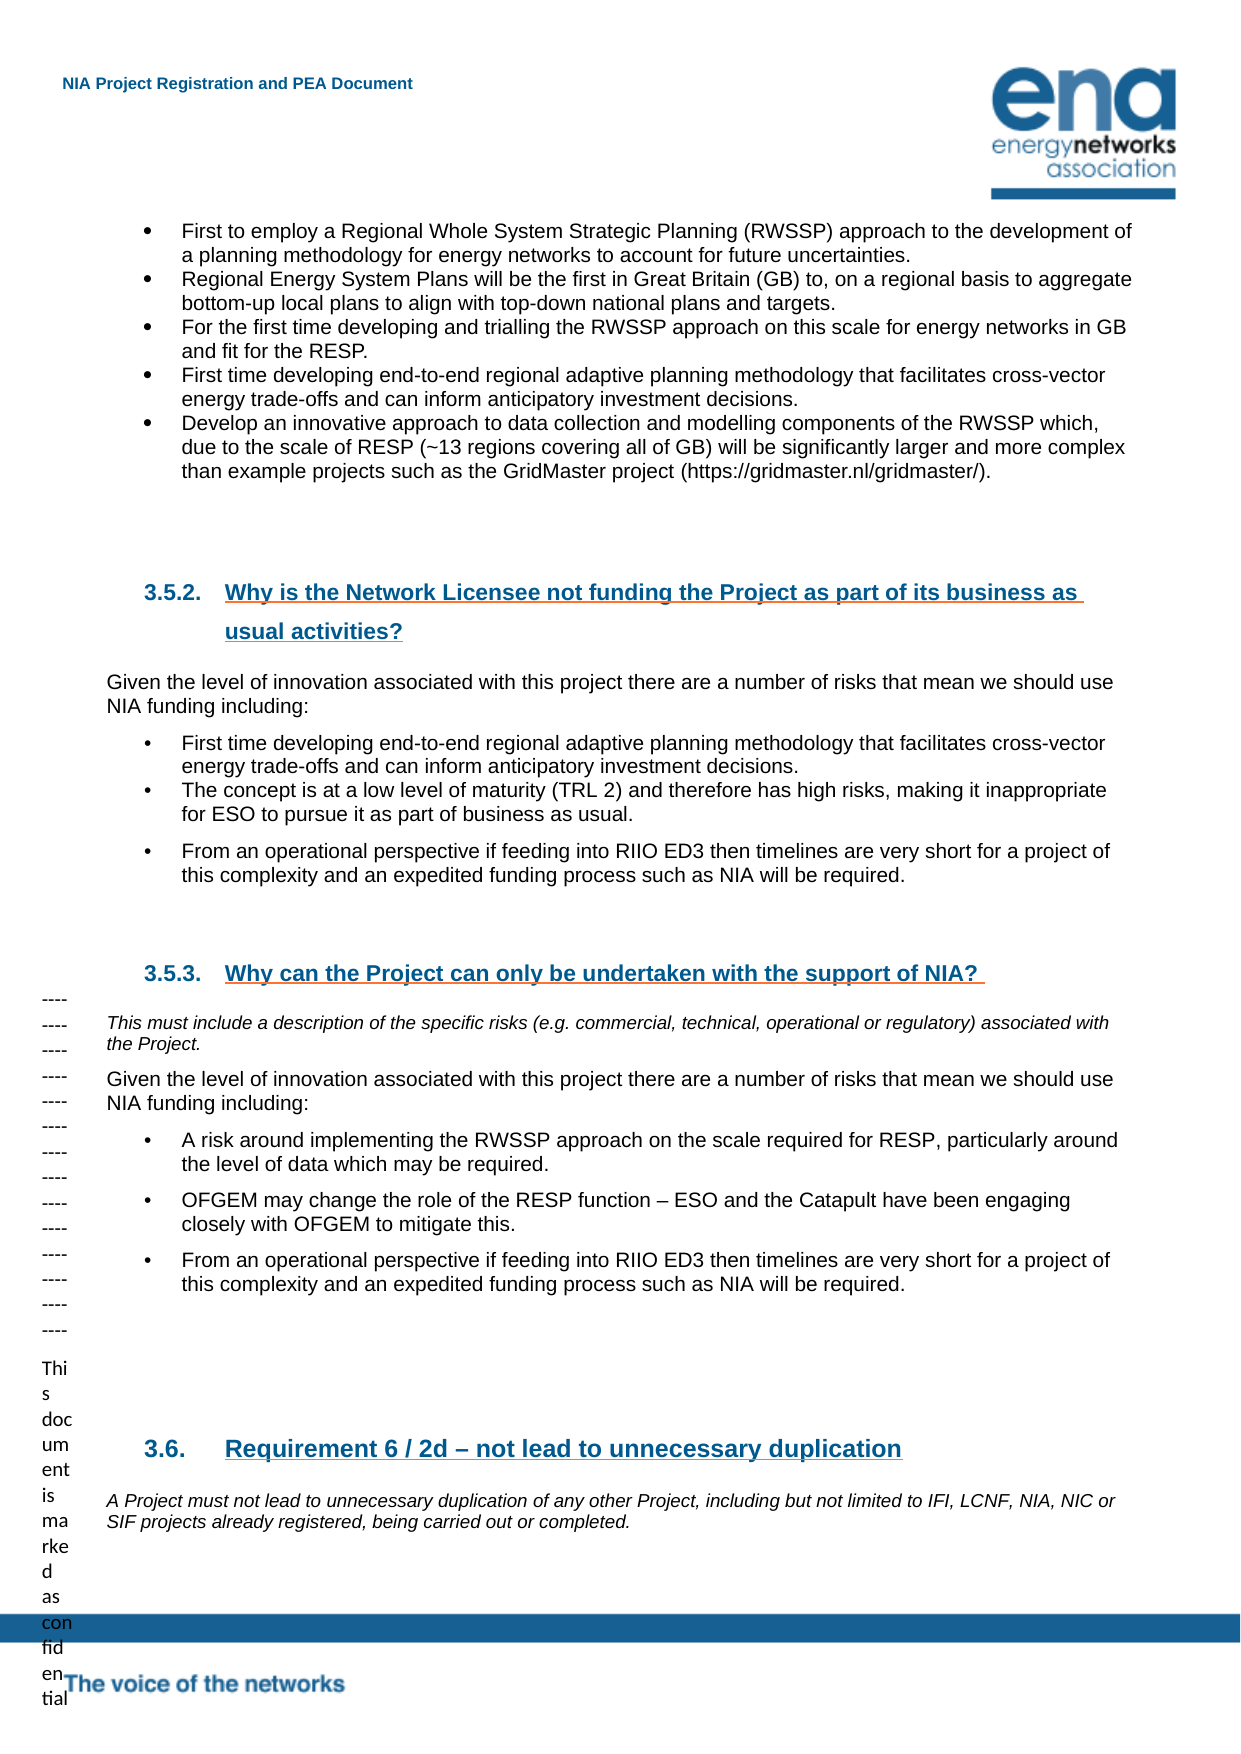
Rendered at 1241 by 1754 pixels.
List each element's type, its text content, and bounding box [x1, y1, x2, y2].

list A risk around implementing the RWSSP approach on the scale required for RESP, particularly around the level of data which may be required. [144, 1127, 1134, 1175]
text A Project must not lead to unnecessary duplication of any other Project, including but not limited to IFI, LCNF, NIA, NIC or SIF projects already registered, being carried out or completed. [106, 1489, 1134, 1532]
list Regional Energy System Plans will be the first in Great Britain (GB) to, on a regional basis to aggregate bottom-up local plans to align with top-down national plans and targets. [144, 267, 1134, 314]
list First time developing end-to-end regional adaptive planning methodology that facilitates cross-vector energy trade-offs and can inform anticipatory investment decisions. [144, 363, 1134, 411]
subtitle Why can the Project can only be undertaken with the support of NIA? [144, 959, 1134, 986]
list Develop an innovative approach to data collection and modelling components of the RWSSP which, due to the scale of RESP (~13 regions covering all of GB) will be significantly larger and more complex than example projects such as the GridMaster project (https://gridmaster.nl/gridmaster/). [144, 411, 1134, 578]
subtitle Why is the Network Licensee not funding the Project as part of its business as usual activities? [144, 578, 1134, 644]
list OFGEM may change the role of the RESP function – ESO and the Catapult have been engaging closely with OFGEM to mitigate this. [144, 1188, 1134, 1236]
list First to employ a Regional Whole System Strategic Planning (RWSSP) approach to the development of a planning methodology for energy networks to account for future uncertainties. [144, 218, 1134, 267]
text Given the level of innovation associated with this project there are a number of risks that mean we should use NIA funding including: [106, 1067, 1134, 1115]
list For the first time developing and trialling the RWSSP approach on this scale for energy networks in GB and fit for the RESP. [144, 314, 1134, 363]
subtitle Requirement 6 / 2d – not lead to unnecessary duplication [144, 1434, 1134, 1462]
text Given the level of innovation associated with this project there are a number of risks that mean we should use NIA funding including: [106, 670, 1134, 718]
text This must include a description of the specific risks (e.g. commercial, technical, operational or regulatory) associated with the Project. [106, 1011, 1134, 1054]
list From an operational perspective if feeding into RIIO ED3 then timelines are very short for a project of this complexity and an expedited funding process such as NIA will be required. [144, 1248, 1134, 1368]
list From an operational perspective if feeding into RIIO ED3 then timelines are very short for a project of this complexity and an expedited funding process such as NIA will be required. [144, 839, 1134, 887]
list The concept is at a low level of maturity (TRL 2) and therefore has high risks, making it inappropriate for ESO to pursue it as part of business as usual. [144, 778, 1134, 826]
list First time developing end-to-end regional adaptive planning methodology that facilitates cross-vector energy trade-offs and can inform anticipatory investment decisions. [144, 730, 1134, 778]
